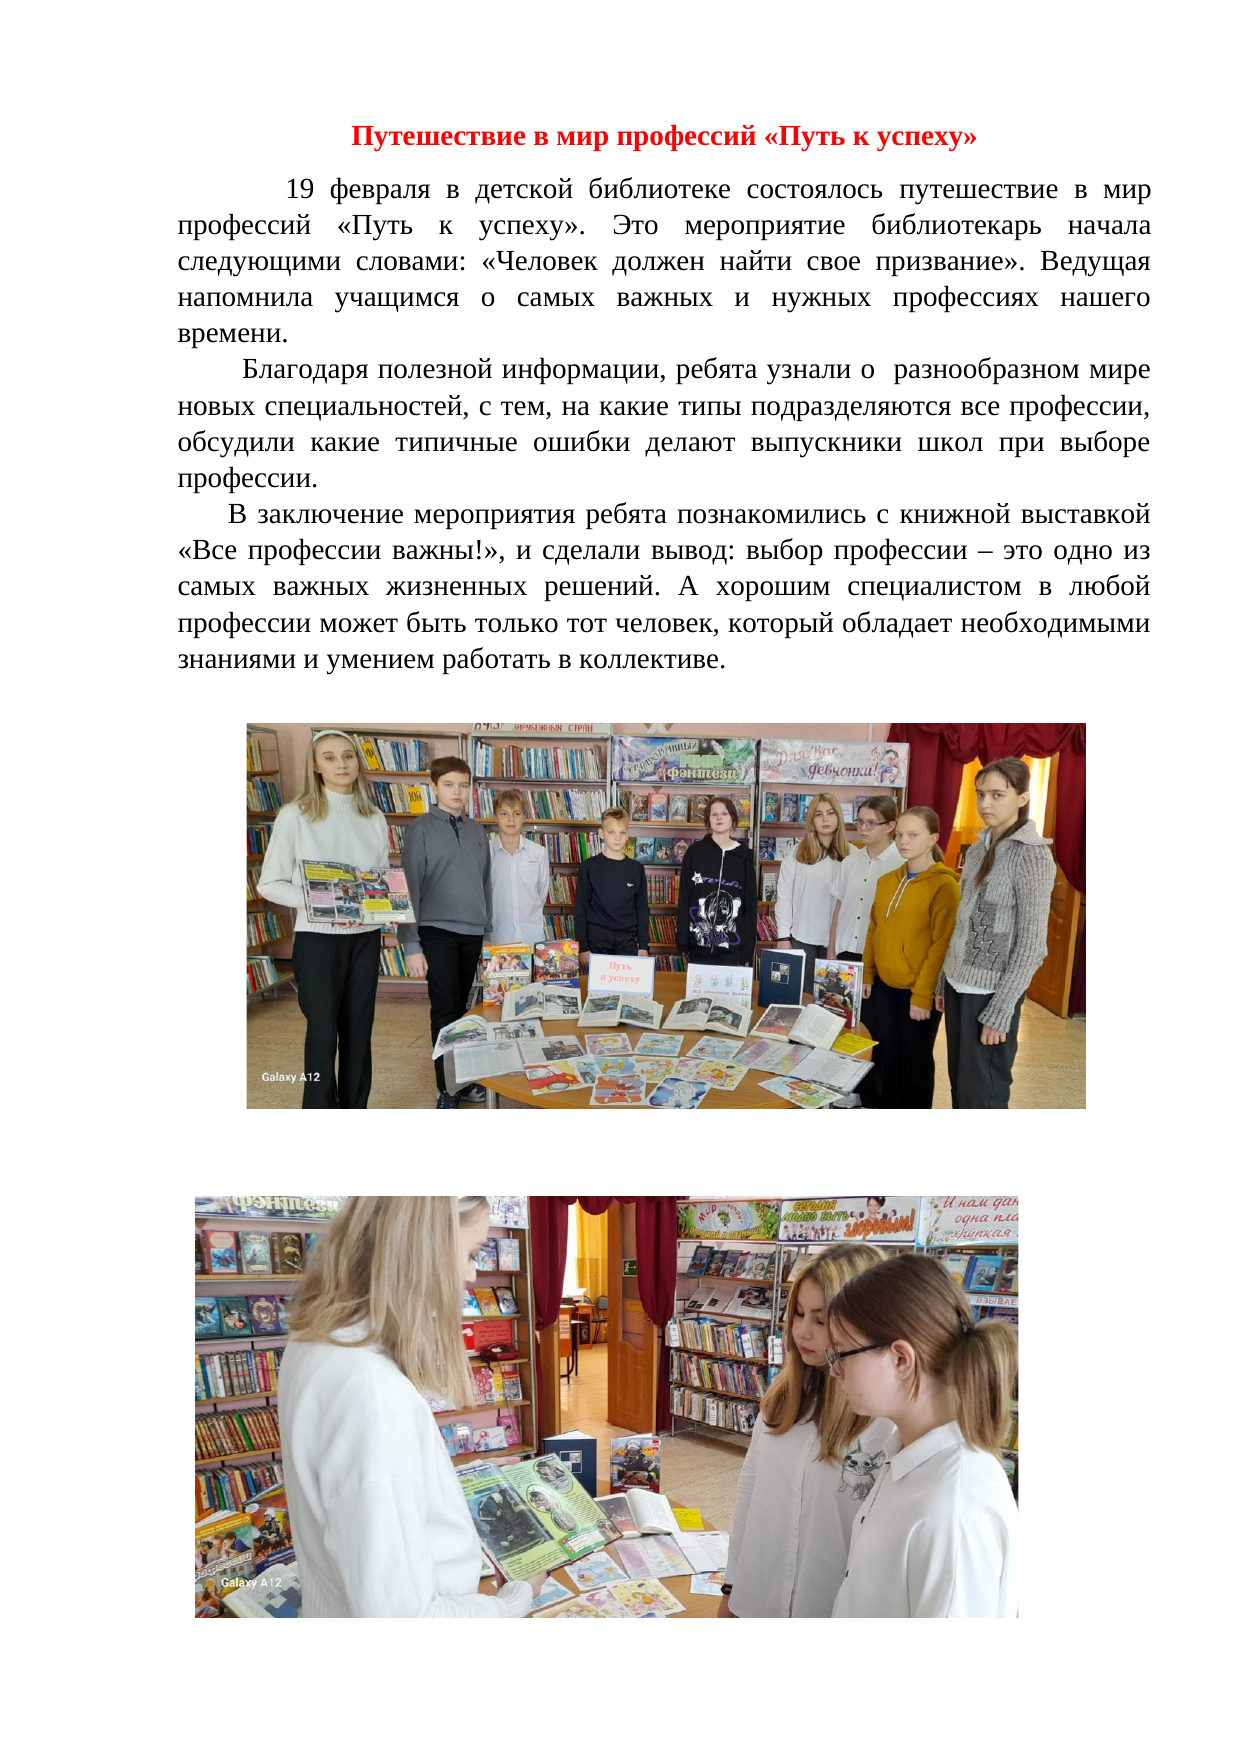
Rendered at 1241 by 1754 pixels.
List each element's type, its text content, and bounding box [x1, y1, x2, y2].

text 19 февраля в детской библиотеке состоялось путешествие в мир профессий «Путь к успеху». Это мероприятие библиотекарь начала следующими словами: «Человек должен найти свое призвание». Ведущая напомнила учащимся о самых важных и нужных профессиях нашего времени. [177, 171, 1152, 349]
text Путешествие в мир профессий «Путь к успеху» [177, 118, 1152, 152]
picture [246, 723, 1086, 1109]
text В заключение мероприятия ребята познакомились с книжной выставкой «Все профессии важны!», и сделали вывод: выбор профессии – это одно из самых важных жизненных решений. А хорошим специалистом в любой профессии может быть только тот человек, который обладает необходимыми знаниями и умением работать в коллективе. [177, 496, 1152, 674]
picture [195, 1196, 1019, 1618]
text Благодаря полезной информации, ребята узнали о разнообразном мире новых специальностей, с тем, на какие типы подразделяются все профессии, обсудили какие типичные ошибки делают выпускники школ при выборе профессии. [177, 352, 1152, 494]
